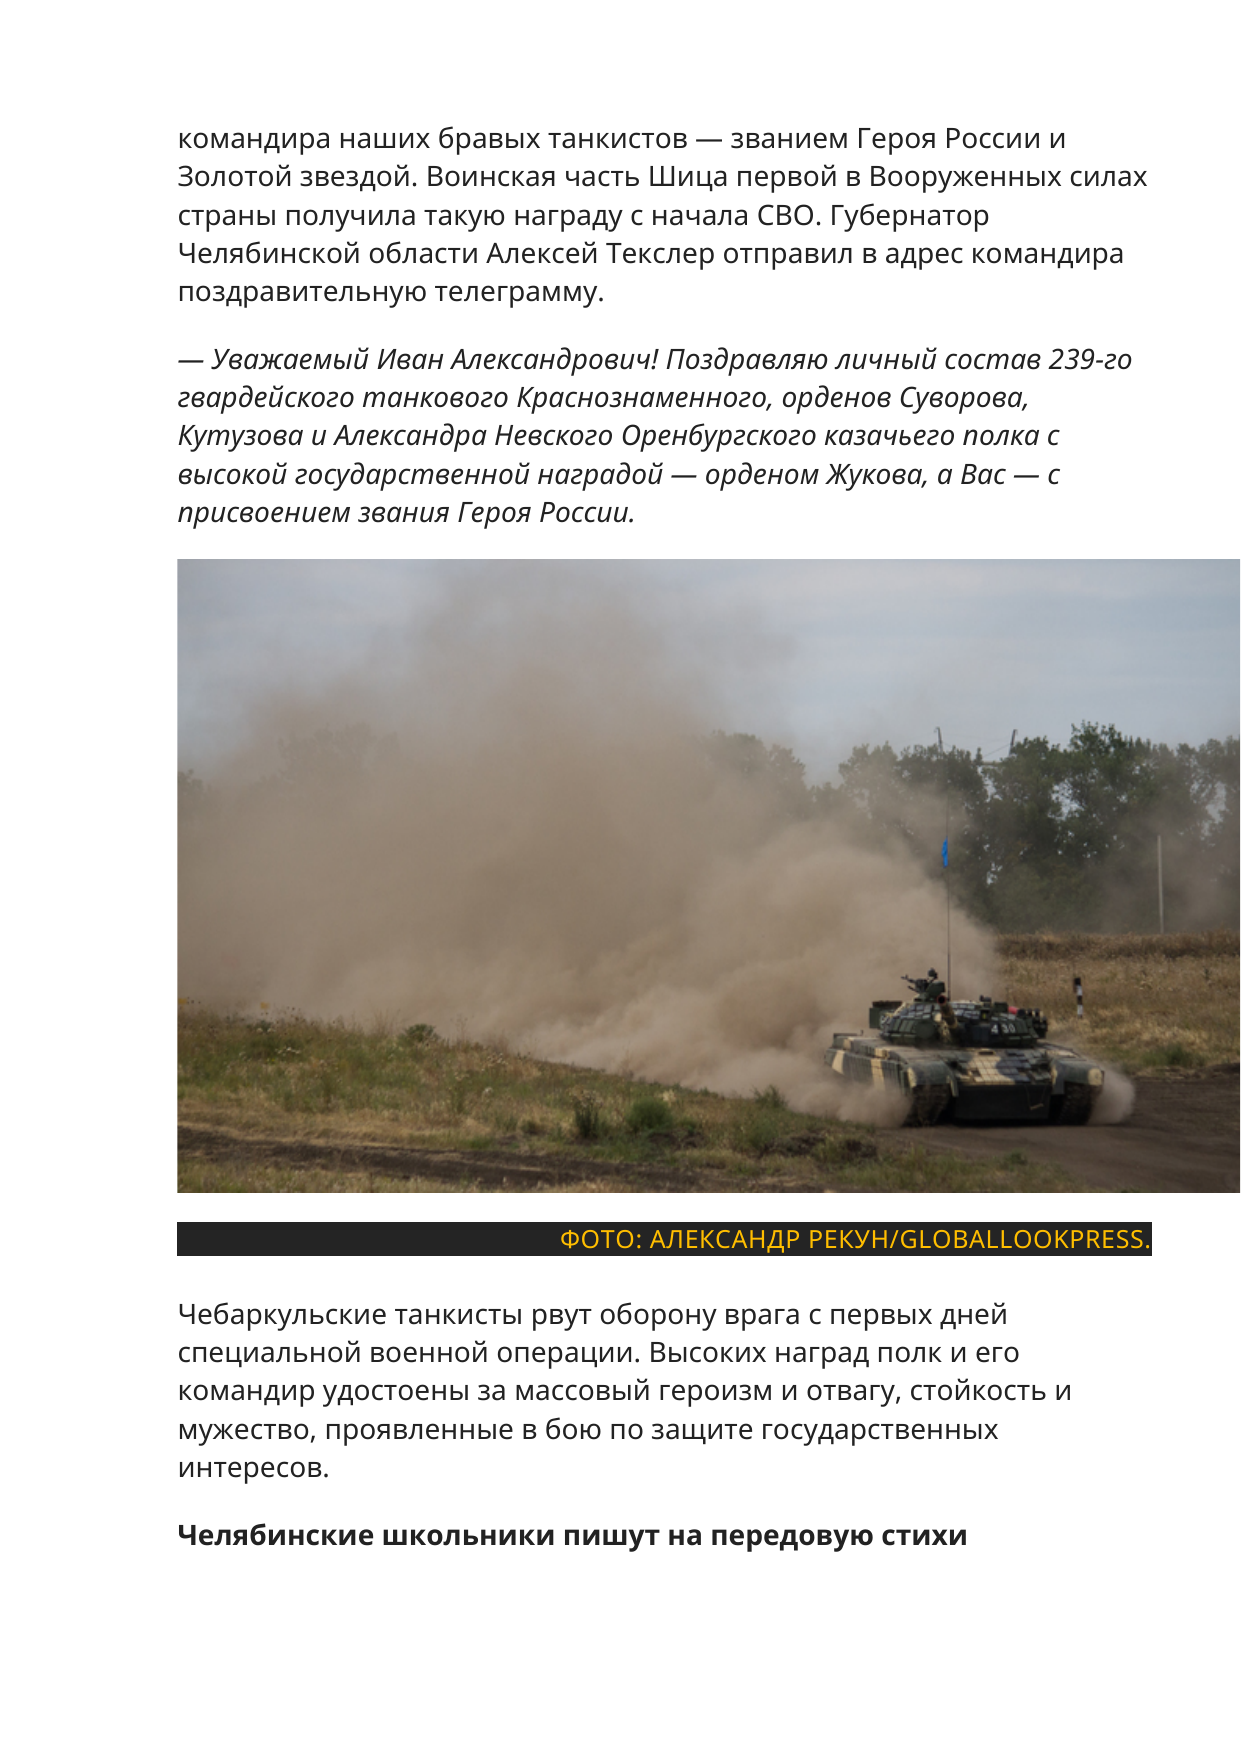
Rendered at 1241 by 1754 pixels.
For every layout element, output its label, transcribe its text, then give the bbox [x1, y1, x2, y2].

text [177, 118, 1152, 310]
text Челябинские школьники пишут на передовую стихи [177, 1515, 1152, 1553]
text Фото: Александр Рекун/Globallookpress. [177, 1222, 1152, 1256]
text — Уважаемый Иван Александрович! Поздравляю личный состав 239-го гвардейского танкового Краснознаменного, орденов Суворова, Кутузова и Александра Невского Оренбургского казачьего полка с высокой государственной наградой — орденом Жукова, а Вас — с присвоением звания Героя России. [177, 339, 1152, 531]
text Чебаркульские танкисты рвут оборону врага с первых дней специальной военной операции. Высоких наград полк и его командир удостоены за массовый героизм и отвагу, стойкость и мужество, проявленные в бою по защите государственных интересов. [177, 1294, 1152, 1486]
picture [177, 559, 1241, 1193]
